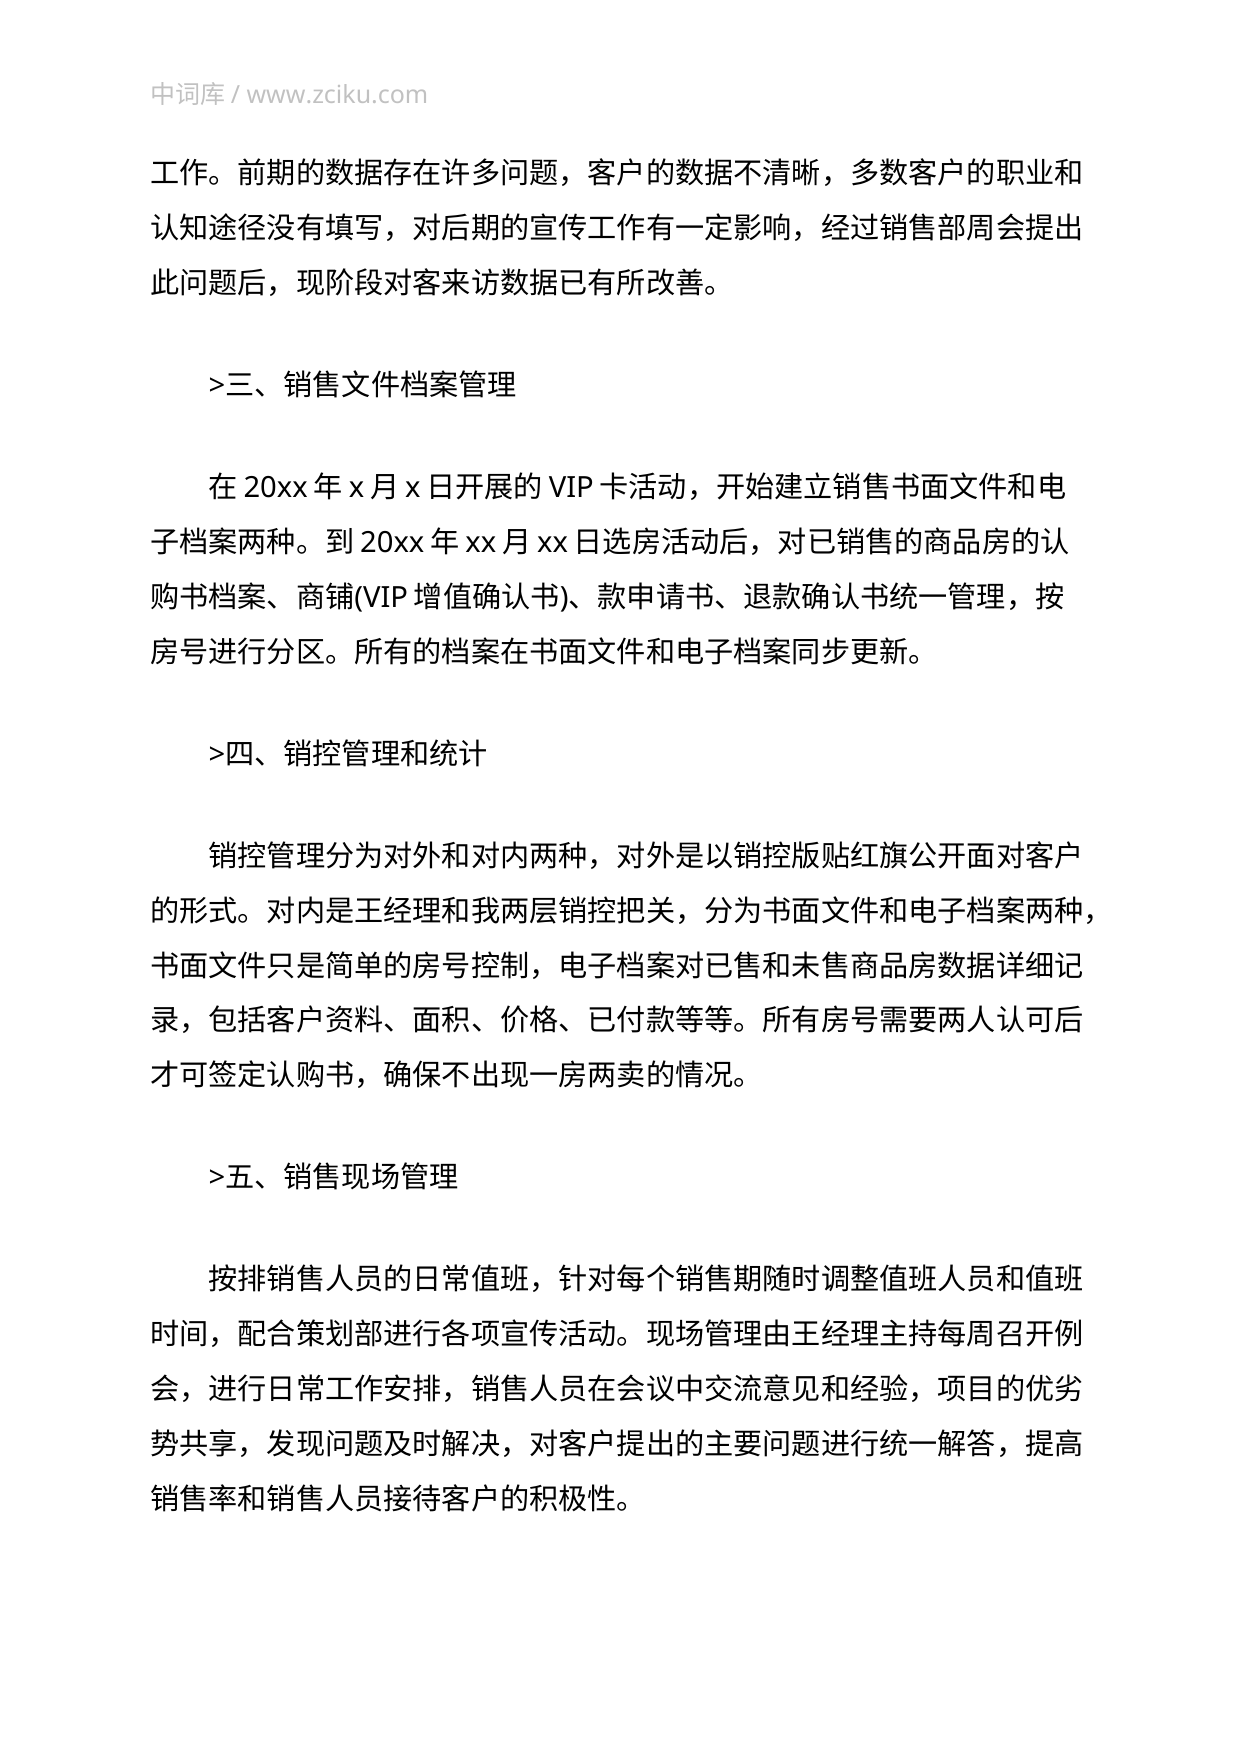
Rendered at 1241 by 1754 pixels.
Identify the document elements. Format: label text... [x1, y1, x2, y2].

text >四、销控管理和统计 [150, 730, 1090, 773]
text >五、销售现场管理 [150, 1154, 1090, 1196]
text >三、销售文件档案管理 [150, 362, 1090, 404]
text 在20xx年x月x日开展的VIP卡活动，开始建立销售书面文件和电子档案两种。到20xx年xx月xx日选房活动后，对已销售的商品房的认购书档案、商铺(VIP增值确认书)、款申请书、退款确认书统一管理，按房号进行分区。所有的档案在书面文件和电子档案同步更新。 [150, 463, 1090, 671]
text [150, 150, 1090, 302]
text 销控管理分为对外和对内两种，对外是以销控版贴红旗公开面对客户的形式。对内是王经理和我两层销控把关，分为书面文件和电子档案两种，书面文件只是简单的房号控制，电子档案对已售和未售商品房数据详细记录，包括客户资料、面积、价格、已付款等等。所有房号需要两人认可后才可签定认购书，确保不出现一房两卖的情况。 [150, 832, 1090, 1094]
text 按排销售人员的日常值班，针对每个销售期随时调整值班人员和值班时间，配合策划部进行各项宣传活动。现场管理由王经理主持每周召开例会，进行日常工作安排，销售人员在会议中交流意见和经验，项目的优劣势共享，发现问题及时解决，对客户提出的主要问题进行统一解答，提高销售率和销售人员接待客户的积极性。 [150, 1256, 1090, 1517]
